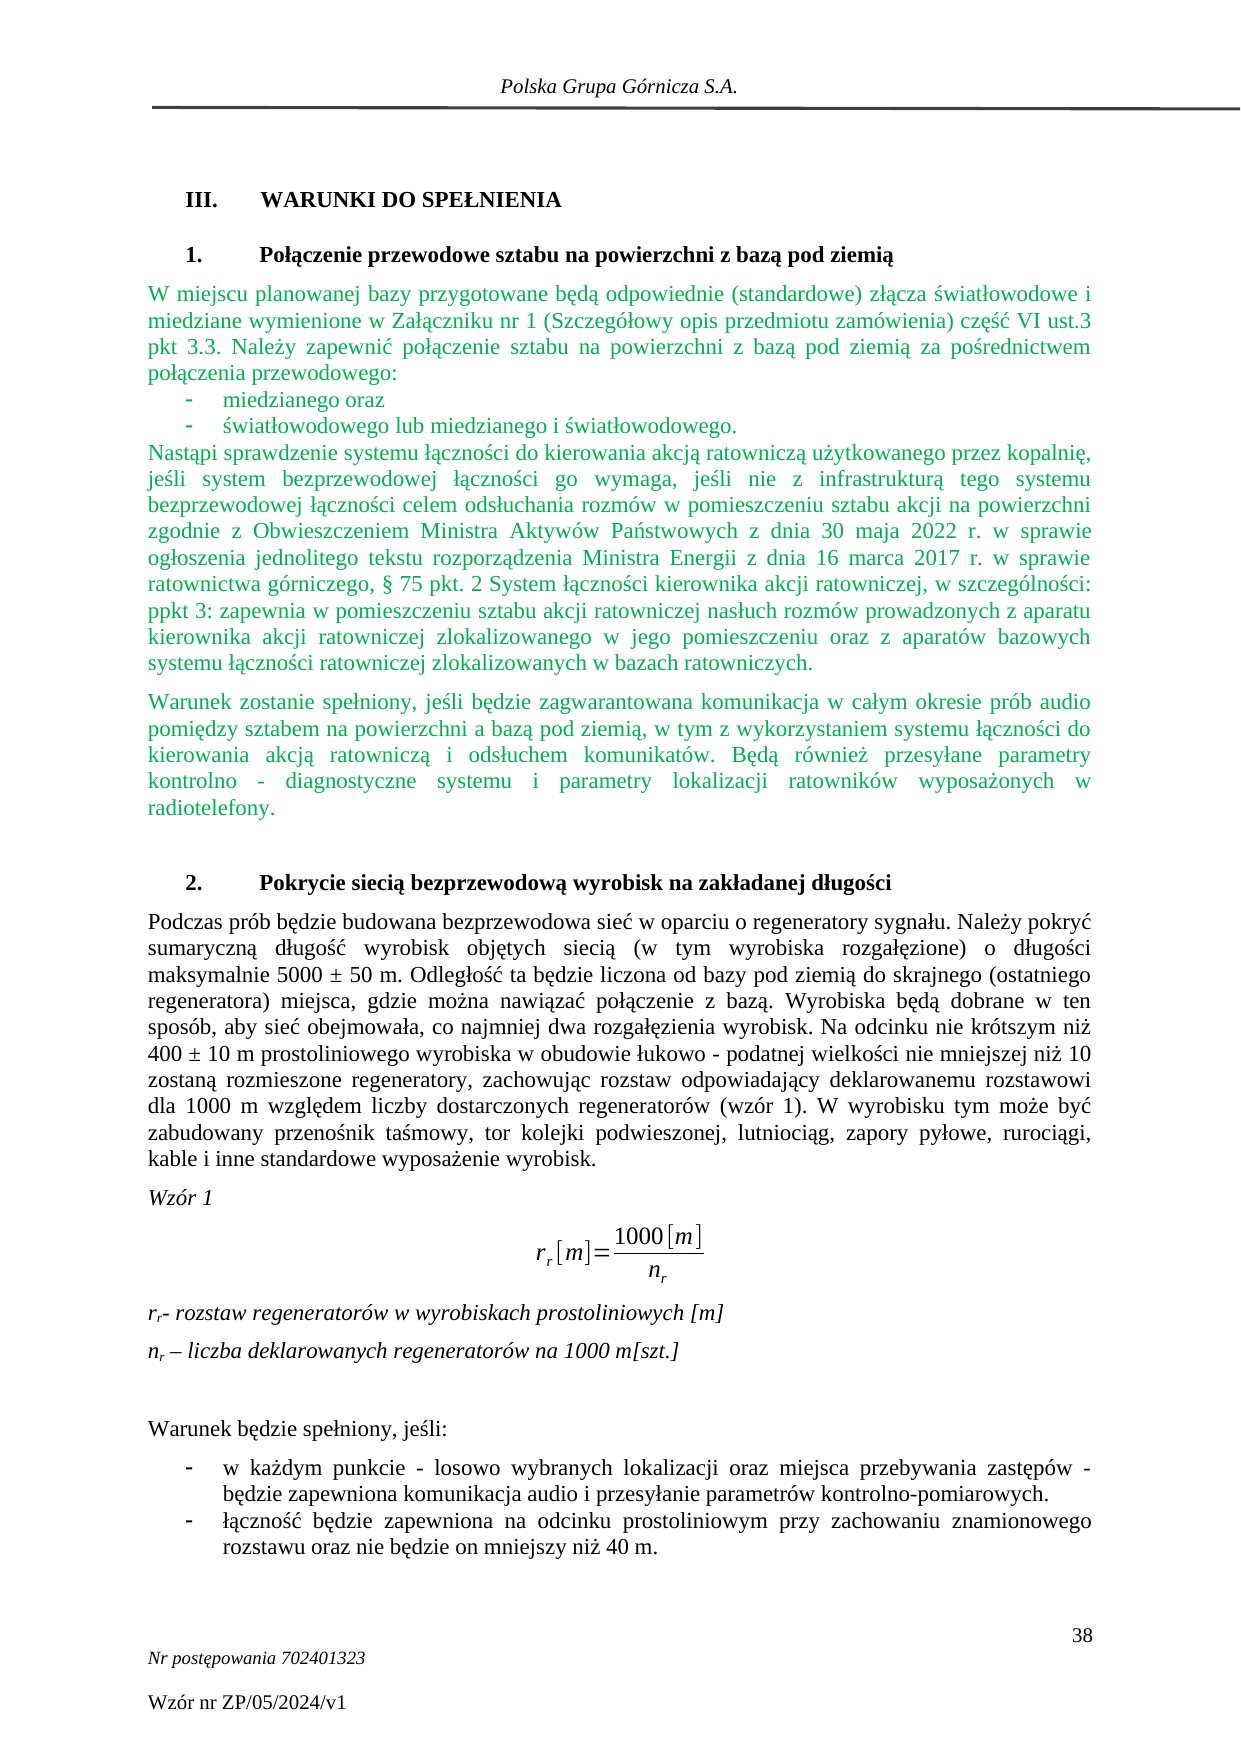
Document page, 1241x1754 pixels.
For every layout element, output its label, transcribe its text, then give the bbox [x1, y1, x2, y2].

text nr – liczba deklarowanych regeneratorów na 1000 m[szt.] [148, 1338, 1093, 1364]
list Pokrycie siecią bezprzewodową wyrobisk na zakładanej długości [185, 869, 1093, 895]
list łączność będzie zapewniona na odcinku prostoliniowym przy zachowaniu znamionowego rozstawu oraz nie będzie on mniejszy niż 40 m. [185, 1507, 1093, 1559]
text Nastąpi sprawdzenie systemu łączności do kierowania akcją ratowniczą użytkowanego przez kopalnię, jeśli system bezprzewodowej łączności go wymaga, jeśli nie z infrastrukturą tego systemu bezprzewodowej łączności celem odsłuchania rozmów w pomieszczeniu sztabu akcji na powierzchni zgodnie z Obwieszczeniem Ministra Aktywów Państwowych z dnia 30 maja 2022 r. w sprawie ogłoszenia jednolitego tekstu rozporządzenia Ministra Energii z dnia 16 marca 2017 r. w sprawie ratownictwa górniczego, § 75 pkt. 2 System łączności kierownika akcji ratowniczej, w szczególności: ppkt 3: zapewnia w pomieszczeniu sztabu akcji ratowniczej nasłuch rozmów prowadzonych z aparatu kierownika akcji ratowniczej zlokalizowanego w jego pomieszczeniu oraz z aparatów bazowych systemu łączności ratowniczej zlokalizowanych w bazach ratowniczych. [148, 438, 1093, 676]
text Wzór 1 [148, 1184, 1093, 1210]
list światłowodowego lub miedzianego i światłowodowego. [185, 412, 1093, 438]
list WARUNKI DO SPEŁNIENIA [185, 186, 1093, 213]
text Podczas prób będzie budowana bezprzewodowa sieć w oparciu o regeneratory sygnału. Należy pokryć sumaryczną długość wyrobisk objętych siecią (w tym wyrobiska rozgałęzione) o długości maksymalnie 5000 ± 50 m. Odległość ta będzie liczona od bazy pod ziemią do skrajnego (ostatniego regeneratora) miejsca, gdzie można nawiązać połączenie z bazą. Wyrobiska będą dobrane w ten sposób, aby sieć obejmowała, co najmniej dwa rozgałęzienia wyrobisk. Na odcinku nie krótszym niż 400 ± 10 m prostoliniowego wyrobiska w obudowie łukowo - podatnej wielkości nie mniejszej niż 10 zostaną rozmieszone regeneratory, zachowując rozstaw odpowiadający deklarowanemu rozstawowi dla 1000 m względem liczby dostarczonych regeneratorów (wzór 1). W wyrobisku tym może być zabudowany przenośnik taśmowy, tor kolejki podwieszonej, lutniociąg, zapory pyłowe, rurociągi, kable i inne standardowe wyposażenie wyrobisk. [148, 908, 1093, 1171]
text W miejscu planowanej bazy przygotowane będą odpowiednie (standardowe) złącza światłowodowe i miedziane wymienione w Załączniku nr 1 (Szczegółowy opis przedmiotu zamówienia) część VI ust.3 pkt 3.3. Należy zapewnić połączenie sztabu na powierzchni z bazą pod ziemią za pośrednictwem połączenia przewodowego: [148, 280, 1093, 386]
text Warunek będzie spełniony, jeśli: [148, 1415, 1093, 1442]
list w każdym punkcie - losowo wybranych lokalizacji oraz miejsca przebywania zastępów - będzie zapewniona komunikacja audio i przesyłanie parametrów kontrolno-pomiarowych. [185, 1454, 1093, 1507]
list Połączenie przewodowe sztabu na powierzchni z bazą pod ziemią [185, 242, 1093, 268]
text rr- rozstaw regeneratorów w wyrobiskach prostoliniowych [m] [148, 1299, 1093, 1325]
text Warunek zostanie spełniony, jeśli będzie zagwarantowana komunikacja w całym okresie prób audio pomiędzy sztabem na powierzchni a bazą pod ziemią, w tym z wykorzystaniem systemu łączności do kierowania akcją ratowniczą i odsłuchem komunikatów. Będą również przesyłane parametry kontrolno - diagnostyczne systemu i parametry lokalizacji ratowników wyposażonych w radiotelefony. [148, 688, 1093, 820]
list miedzianego oraz [185, 386, 1093, 412]
